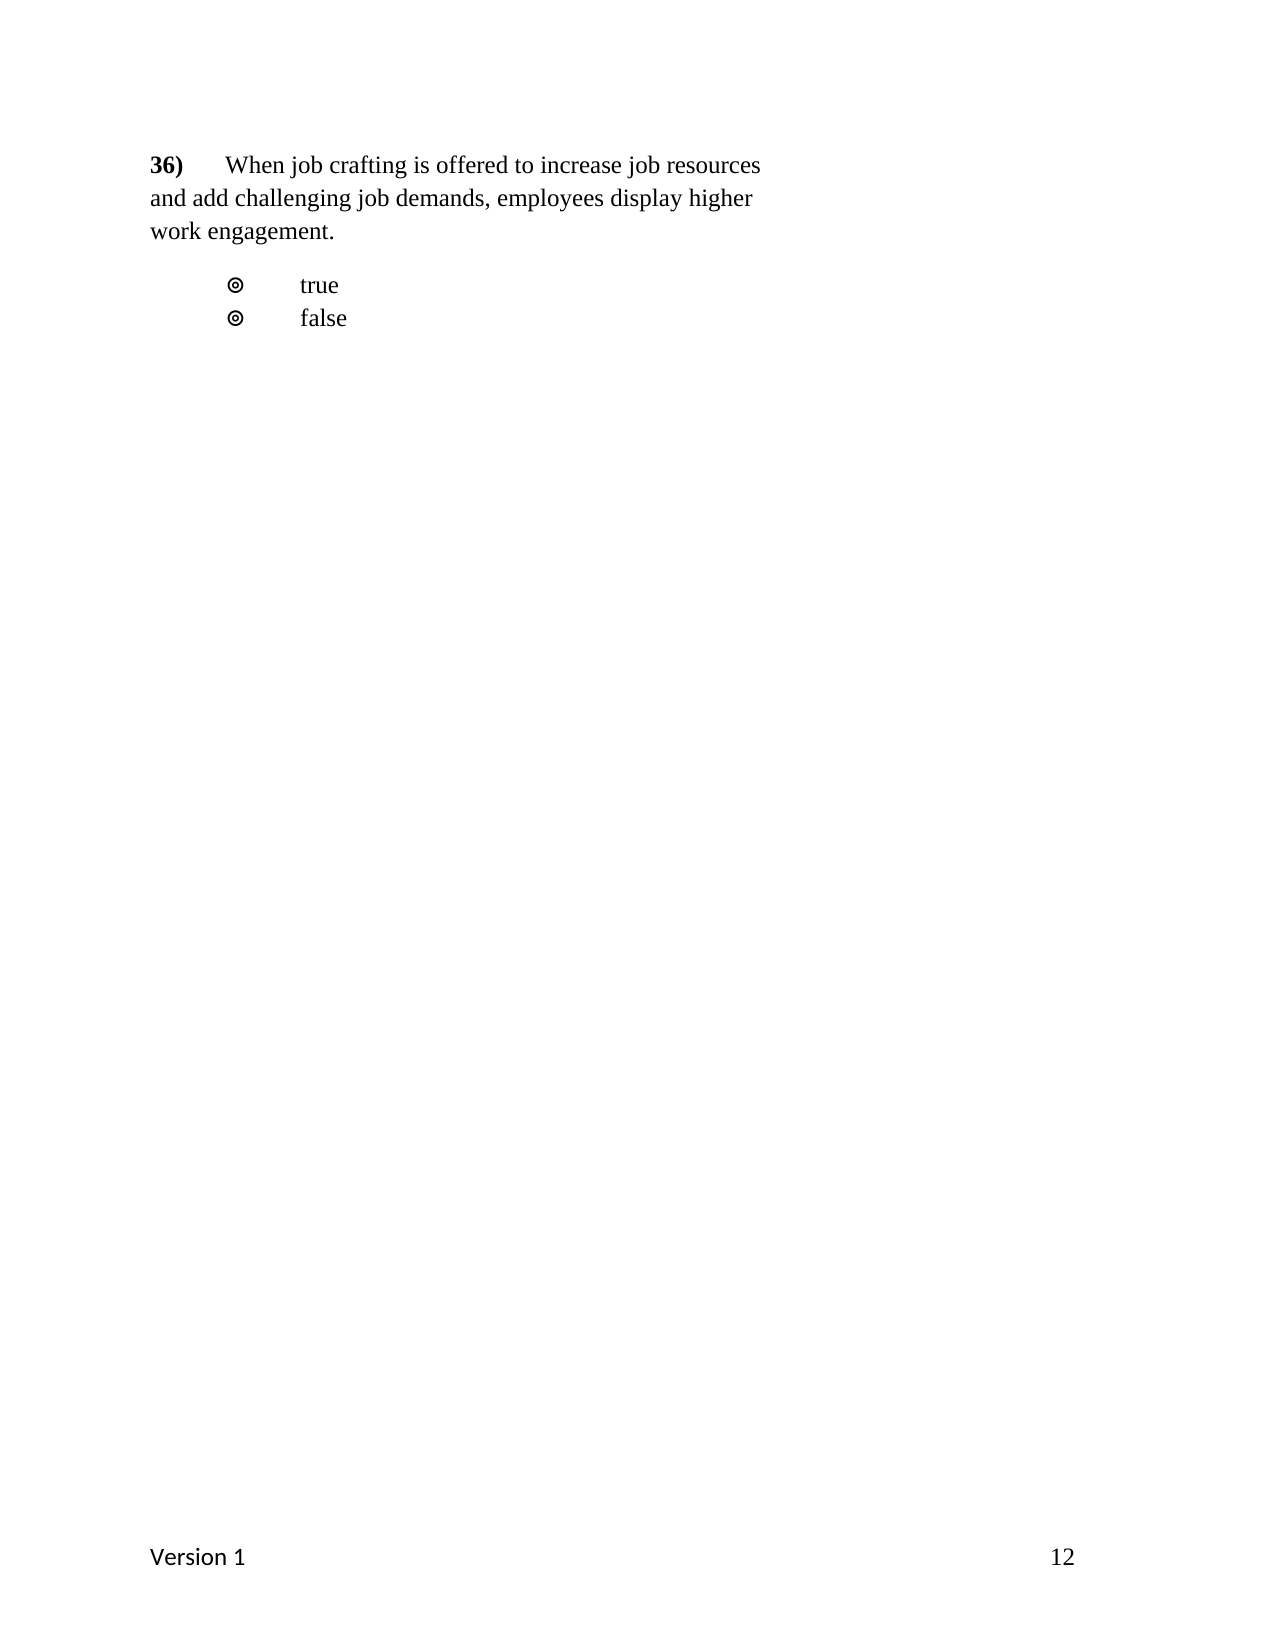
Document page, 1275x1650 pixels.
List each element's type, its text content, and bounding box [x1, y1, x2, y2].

text ⊚ true ⊚ false [150, 270, 775, 332]
text 36) When job crafting is offered to increase job resources and add challenging job demands, employees display higher work engagement. [150, 150, 775, 245]
